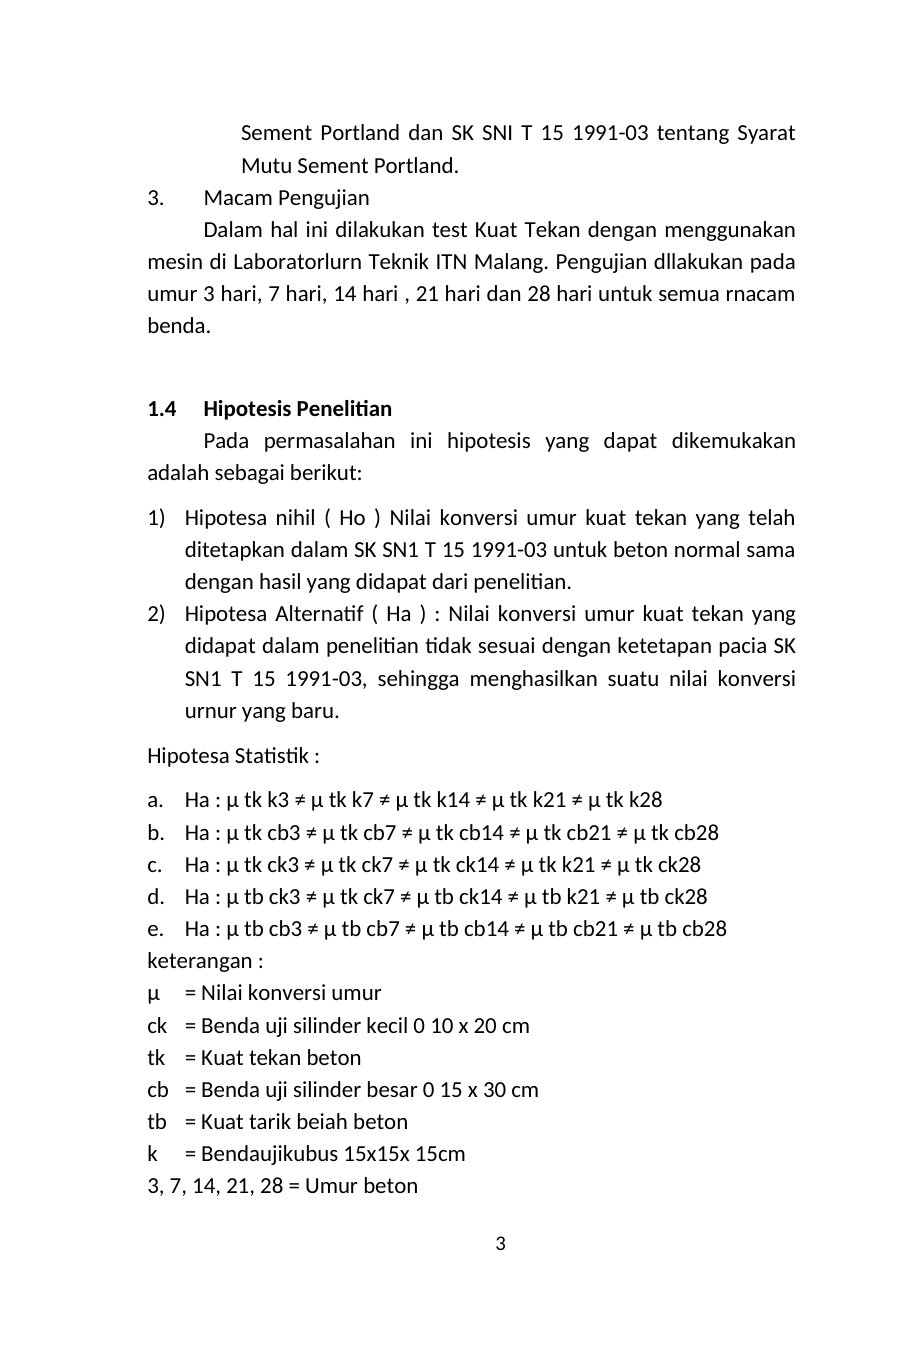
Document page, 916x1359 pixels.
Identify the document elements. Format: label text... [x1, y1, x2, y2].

text µ = Nilai konversi umur [147, 978, 797, 1007]
list Macam Pengujian [147, 183, 797, 211]
text keterangan : [147, 946, 797, 974]
list Ha : µ tb cb3 ≠ µ tb cb7 ≠ µ tb cb14 ≠ µ tb cb21 ≠ µ tb cb28 [147, 914, 797, 942]
text 3, 7, 14, 21, 28 = Umur beton [147, 1172, 797, 1200]
list Ha : µ tk k3 ≠ µ tk k7 ≠ µ tk k14 ≠ µ tk k21 ≠ µ tk k28 [147, 785, 797, 813]
list Hipotesa nihil ( Ho ) Nilai konversi umur kuat tekan yang telah ditetapkan dalam SK SN1 T 15 1991-03 untuk beton normal sama dengan hasil yang didapat dari penelitian. [147, 503, 797, 595]
text ck = Benda uji silinder kecil 0 10 x 20 cm [147, 1011, 797, 1039]
text k = Bendaujikubus 15x15x 15cm [147, 1139, 797, 1167]
subtitle Hipotesis Penelitian [147, 394, 797, 422]
list Dalam hal ini dilakukan test Kuat Tekan dengan menggunakan mesin di Laboratorlurn Teknik ITN Malang. Pengujian dllakukan pada umur 3 hari, 7 hari, 14 hari , 21 hari dan 28 hari untuk semua rnacam benda. [147, 215, 797, 340]
text tb = Kuat tarik beiah beton [147, 1107, 797, 1135]
text tk = Kuat tekan beton [147, 1043, 797, 1071]
text Pada permasalahan ini hipotesis yang dapat dikemukakan adalah sebagai berikut: [147, 426, 797, 486]
list Hipotesa Alternatif ( Ha ) : Nilai konversi umur kuat tekan yang didapat dalam penelitian tidak sesuai dengan ketetapan pacia SK SN1 T 15 1991-03, sehingga menghasilkan suatu nilai konversi urnur yang baru. [147, 599, 797, 724]
list Ha : µ tb ck3 ≠ µ tk ck7 ≠ µ tb ck14 ≠ µ tb k21 ≠ µ tb ck28 [147, 882, 797, 910]
text cb = Benda uji silinder besar 0 15 x 30 cm [147, 1075, 797, 1103]
list Ha : µ tk cb3 ≠ µ tk cb7 ≠ µ tk cb14 ≠ µ tk cb21 ≠ µ tk cb28 [147, 818, 797, 846]
text Hipotesa Statistik : [147, 741, 797, 769]
list Ha : µ tk ck3 ≠ µ tk ck7 ≠ µ tk ck14 ≠ µ tk k21 ≠ µ tk ck28 [147, 850, 797, 878]
